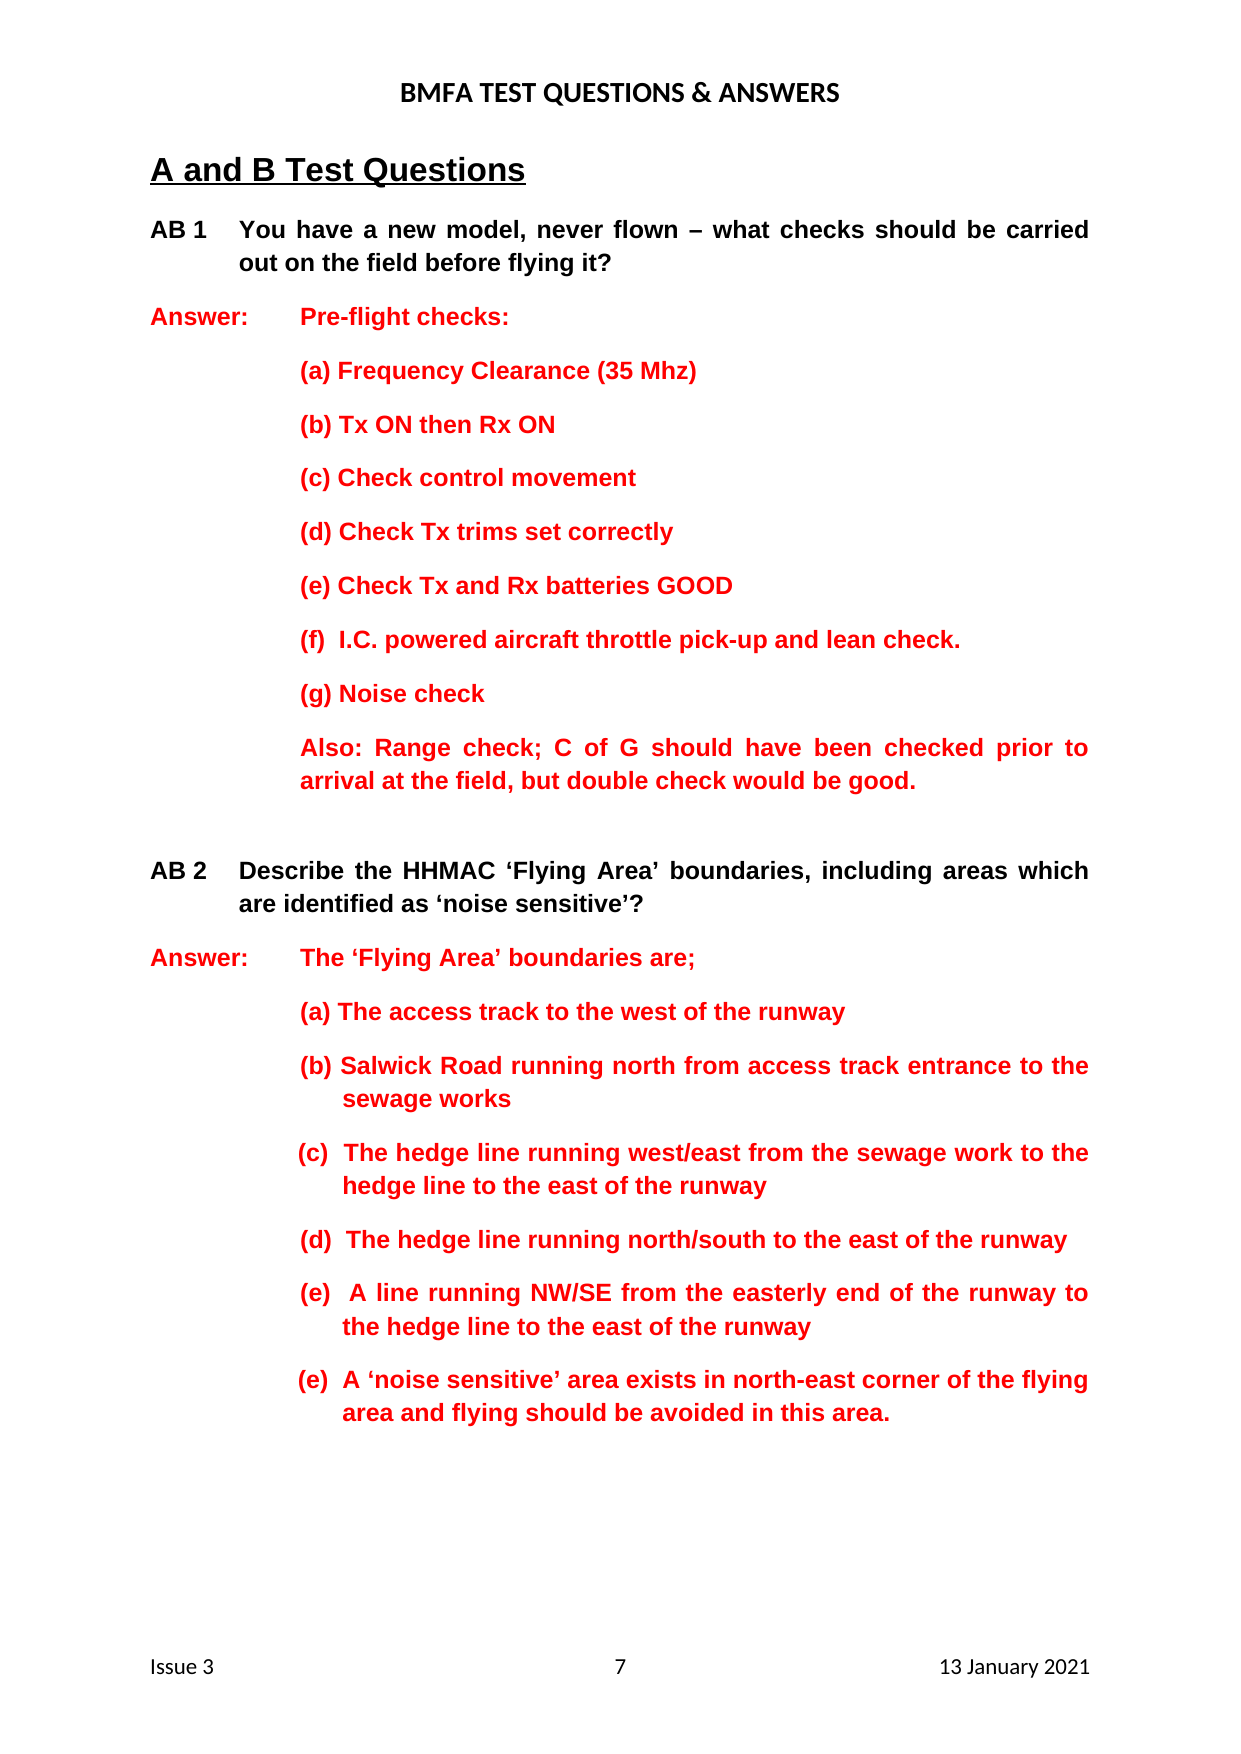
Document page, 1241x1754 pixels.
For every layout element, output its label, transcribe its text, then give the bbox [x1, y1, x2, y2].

text Also: Range check; C of G should have been checked prior to arrival at the field, but double check would be good. [300, 733, 1090, 794]
text (c) Check control movement [225, 463, 1090, 492]
text (c) The hedge line running west/east from the sewage work to the hedge line to the east of the runway [298, 1138, 1090, 1199]
text AB 2 Describe the HHMAC ‘Flying Area’ boundaries, including areas which are identified as ‘noise sensitive’? [150, 856, 1090, 918]
text Answer: Pre-flight checks: [150, 302, 1090, 331]
text AB 1 You have a new model, never flown – what checks should be carried out on the field before flying it? [150, 215, 1090, 277]
text (g) Noise check [300, 679, 1090, 708]
text (b) Salwick Road running north from access track entrance to the sewage works [300, 1051, 1090, 1113]
text (f) I.C. powered aircraft throttle pick-up and lean check. [225, 625, 1090, 654]
text (e) A line running NW/SE from the easterly end of the runway to the hedge line to the east of the runway [300, 1278, 1090, 1340]
text Answer: The ‘Flying Area’ boundaries are; [150, 943, 1090, 972]
text (e) A ‘noise sensitive’ area exists in north-east corner of the flying area and flying should be avoided in this area. [298, 1365, 1090, 1427]
list The access track to the west of the runway [300, 997, 1090, 1026]
text (a) Frequency Clearance (35 Mhz) [225, 356, 1090, 384]
text (e) Check Tx and Rx batteries GOOD [225, 571, 1090, 600]
text (b) Tx ON then Rx ON [225, 409, 1090, 438]
text (d) Check Tx trims set correctly [225, 517, 1090, 546]
text A and B Test Questions [150, 150, 1090, 188]
text (d) The hedge line running north/south to the east of the runway [300, 1224, 1090, 1253]
